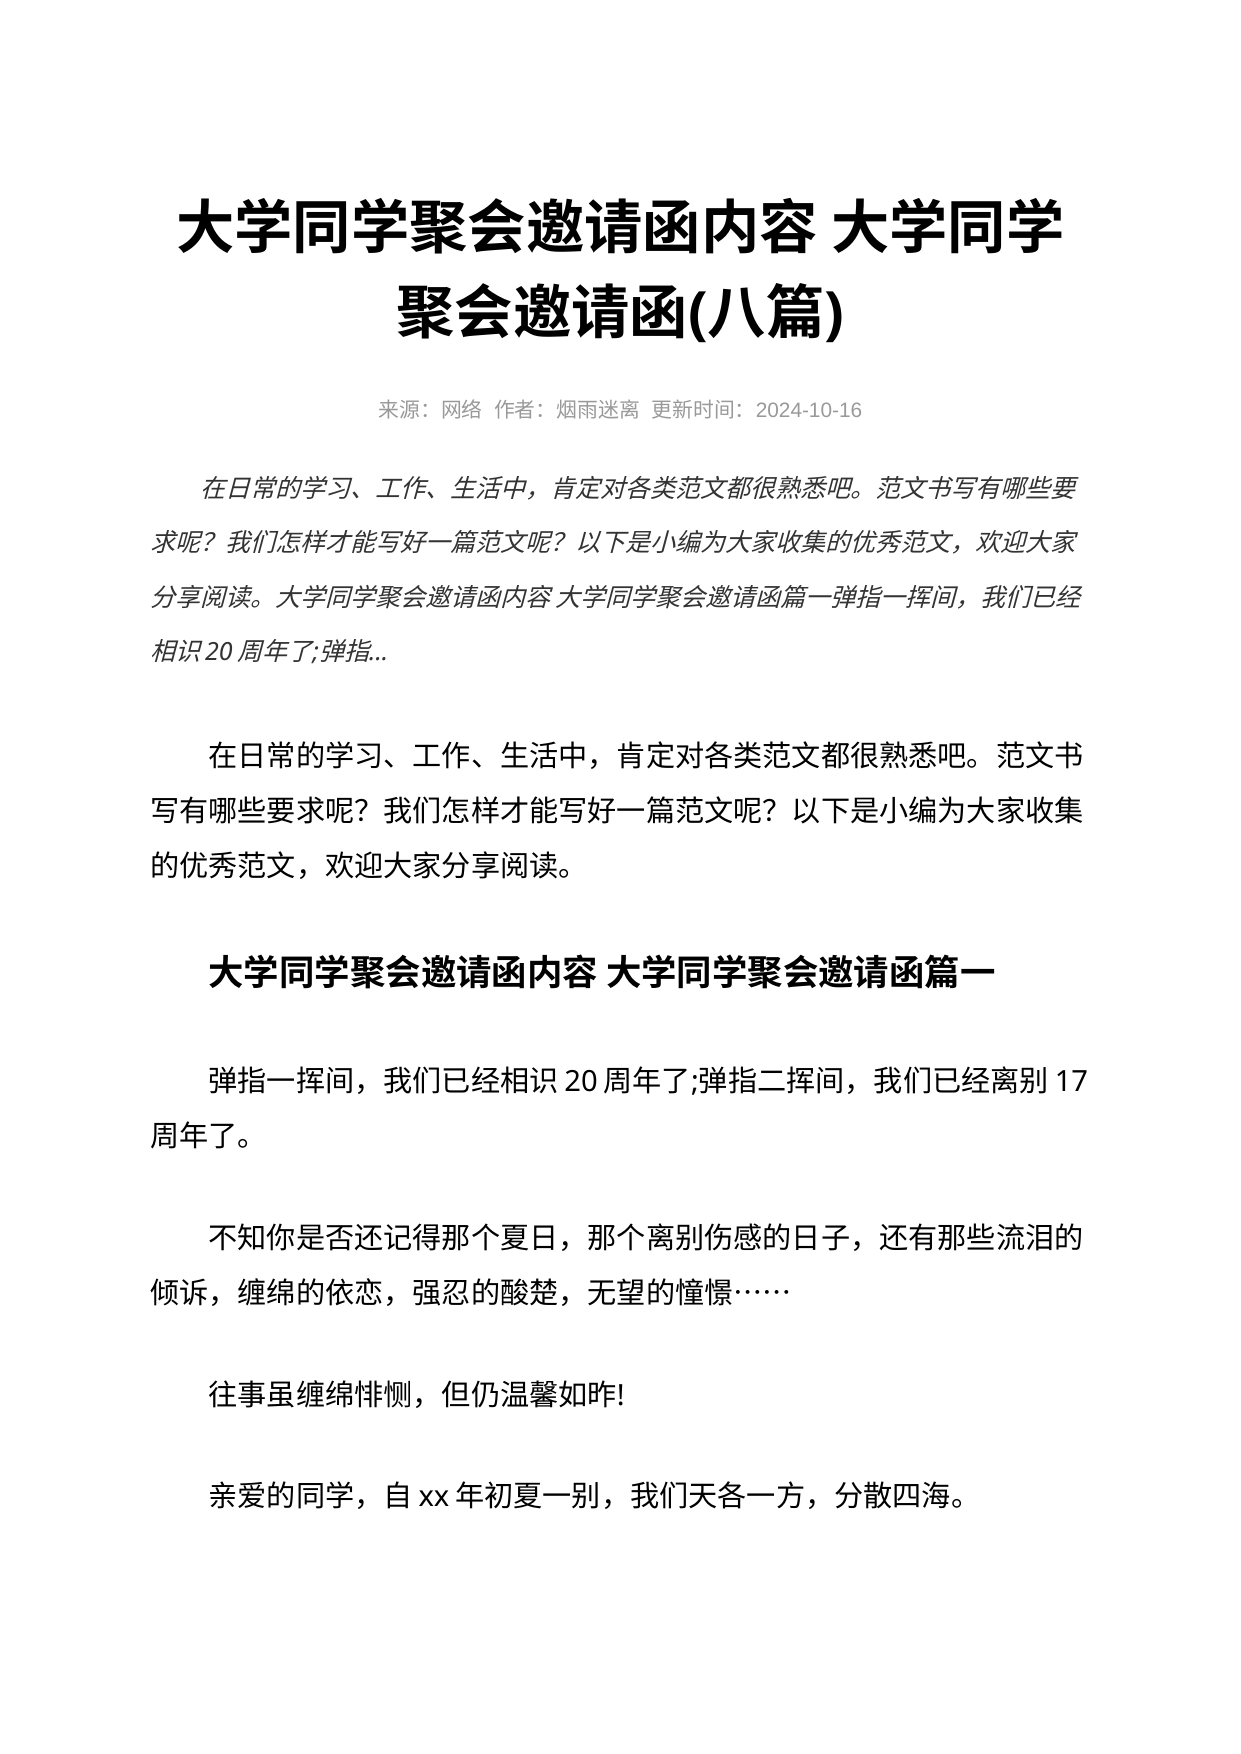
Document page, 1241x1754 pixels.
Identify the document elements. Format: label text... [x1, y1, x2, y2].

subtitle 大学同学聚会邀请函内容 大学同学聚会邀请函(八篇) [150, 181, 1090, 351]
text 往事虽缠绵悱恻，但仍温馨如昨! [150, 1371, 1090, 1413]
text 亲爱的同学，自xx年初夏一别，我们天各一方，分散四海。 [150, 1473, 1090, 1515]
text 弹指一挥间，我们已经相识20周年了;弹指二挥间，我们已经离别17周年了。 [150, 1058, 1090, 1155]
text 在日常的学习、工作、生活中，肯定对各类范文都很熟悉吧。范文书写有哪些要求呢？我们怎样才能写好一篇范文呢？以下是小编为大家收集的优秀范文，欢迎大家分享阅读。 [150, 733, 1090, 885]
text 来源：网络 作者：烟雨迷离 更新时间：2024-10-16 [150, 397, 1090, 421]
text 不知你是否还记得那个夏日，那个离别伤感的日子，还有那些流泪的倾诉，缠绵的依恋，强忍的酸楚，无望的憧憬…… [150, 1214, 1090, 1312]
text 大学同学聚会邀请函内容 大学同学聚会邀请函篇一 [150, 944, 1090, 995]
text 在日常的学习、工作、生活中，肯定对各类范文都很熟悉吧。范文书写有哪些要求呢？我们怎样才能写好一篇范文呢？以下是小编为大家收集的优秀范文，欢迎大家分享阅读。大学同学聚会邀请函内容 大学同学聚会邀请函篇一弹指一挥间，我们已经相识20周年了;弹指... [150, 468, 1090, 668]
